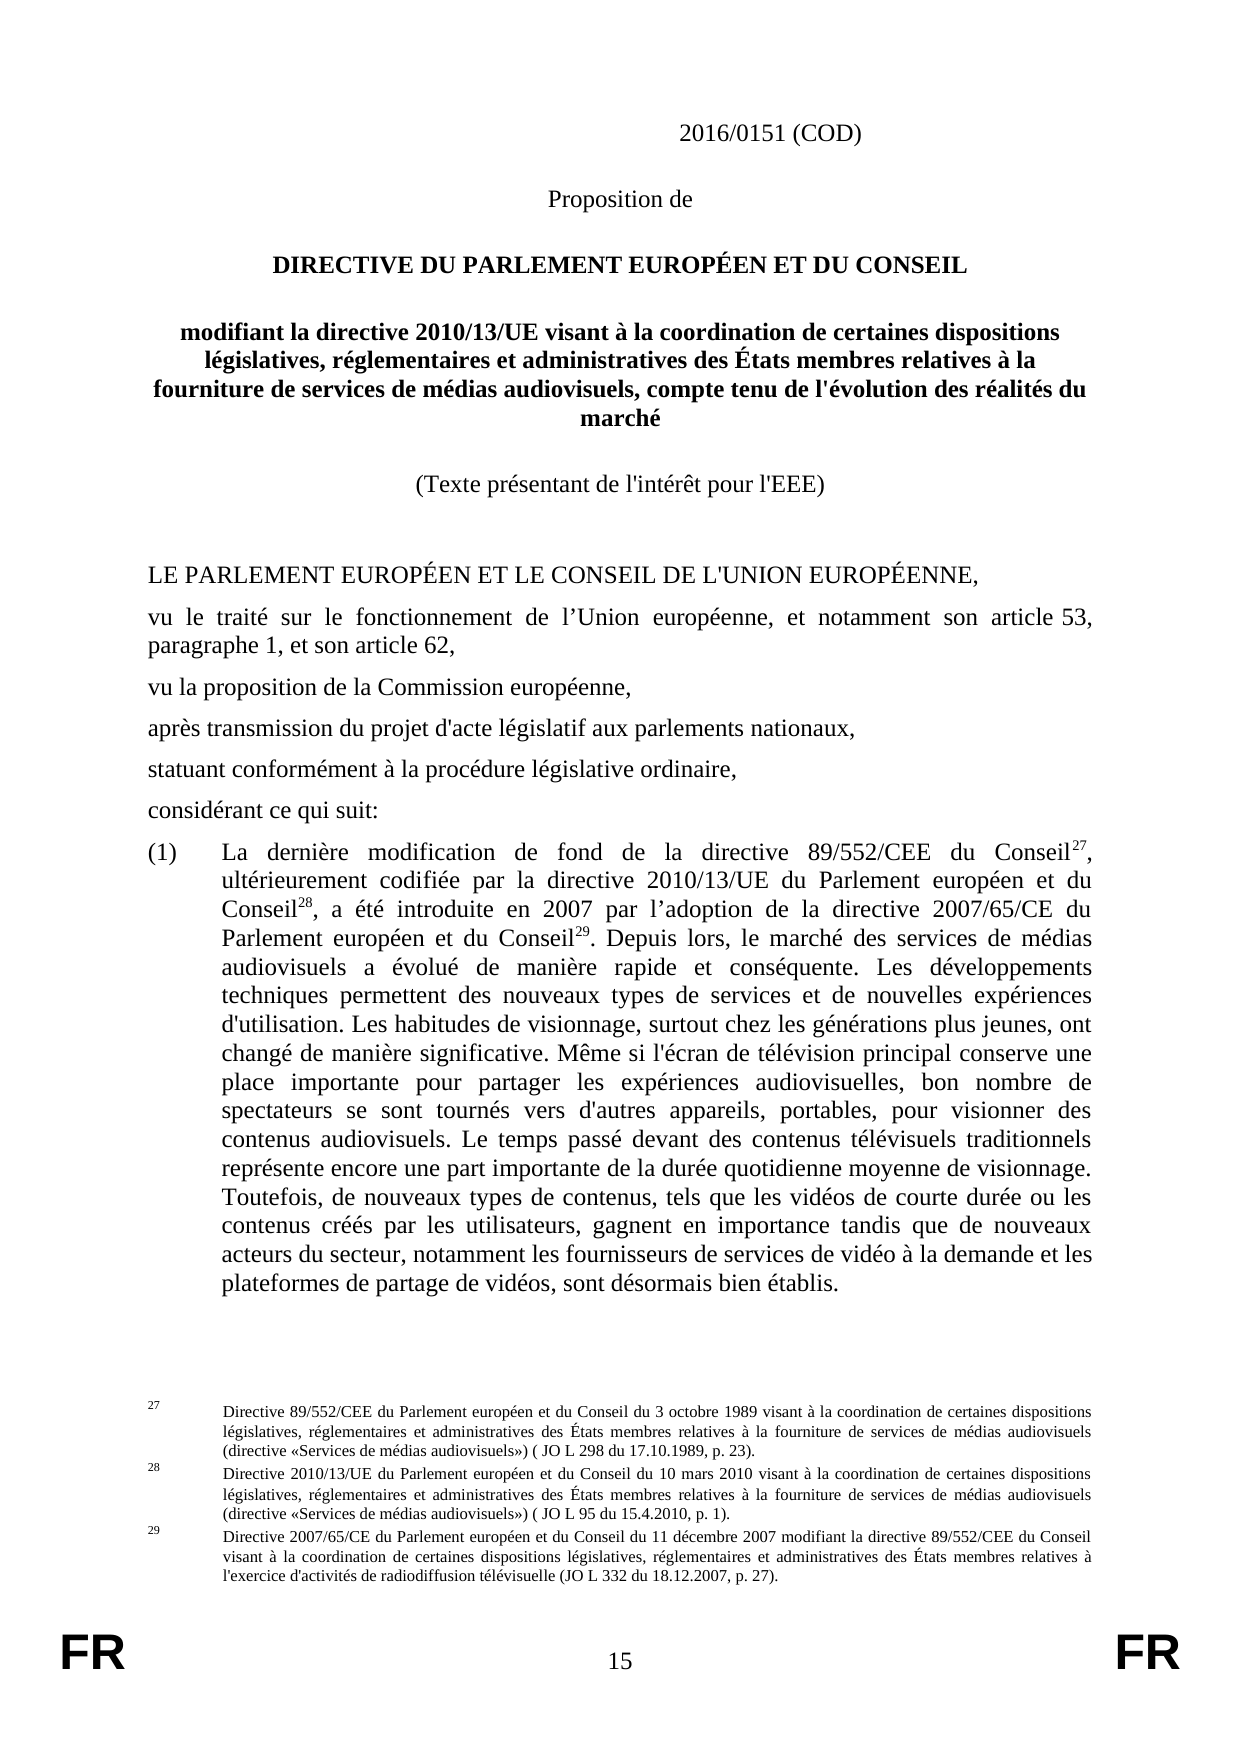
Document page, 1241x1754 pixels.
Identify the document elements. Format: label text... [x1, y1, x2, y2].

text (1) La dernière modification de fond de la directive 89/552/CEE du Conseil, ultérieurement codifiée par la directive 2010/13/UE du Parlement européen et du Conseil, a été introduite en 2007 par l’adoption de la directive 2007/65/CE du Parlement européen et du Conseil. Depuis lors, le marché des services de médias audiovisuels a évolué de manière rapide et conséquente. Les développements techniques permettent des nouveaux types de services et de nouvelles expériences d'utilisation. Les habitudes de visionnage, surtout chez les générations plus jeunes, ont changé de manière significative. Même si l'écran de télévision principal conserve une place importante pour partager les expériences audiovisuelles, bon nombre de spectateurs se sont tournés vers d'autres appareils, portables, pour visionner des contenus audiovisuels. Le temps passé devant des contenus télévisuels traditionnels représente encore une part importante de la durée quotidienne moyenne de visionnage. Toutefois, de nouveaux types de contenus, tels que les vidéos de courte durée ou les contenus créés par les utilisateurs, gagnent en importance tandis que de nouveaux acteurs du secteur, notamment les fournisseurs de services de vidéo à la demande et les plateformes de partage de vidéos, sont désormais bien établis. [148, 837, 1093, 1297]
text vu le traité sur le fonctionnement de l’Union européenne, et notamment son article 53, paragraphe 1, et son article 62, [148, 602, 1093, 659]
text vu la proposition de la Commission européenne, [148, 672, 1093, 701]
text 2016/0151 (COD) [679, 118, 1093, 147]
text modifiant la directive 2010/13/UE visant à la coordination de certaines dispositions législatives, réglementaires et administratives des États membres relatives à la fourniture de services de médias audiovisuels, compte tenu de l'évolution des réalités du marché [148, 317, 1093, 432]
text après transmission du projet d'acte législatif aux parlements nationaux, [148, 713, 1093, 742]
text LE PARLEMENT EUROPÉEN ET LE CONSEIL DE L'UNION EUROPÉENNE, [148, 561, 1093, 589]
text DIRECTIVE DU PARLEMENT EUROPÉEN ET DU CONSEIL [148, 251, 1093, 279]
text Proposition de [148, 184, 1093, 213]
text statuant conformément à la procédure législative ordinaire, [148, 754, 1093, 783]
text (Texte présentant de l'intérêt pour l'EEE) [148, 469, 1093, 498]
text considérant ce qui suit: [148, 796, 1093, 824]
